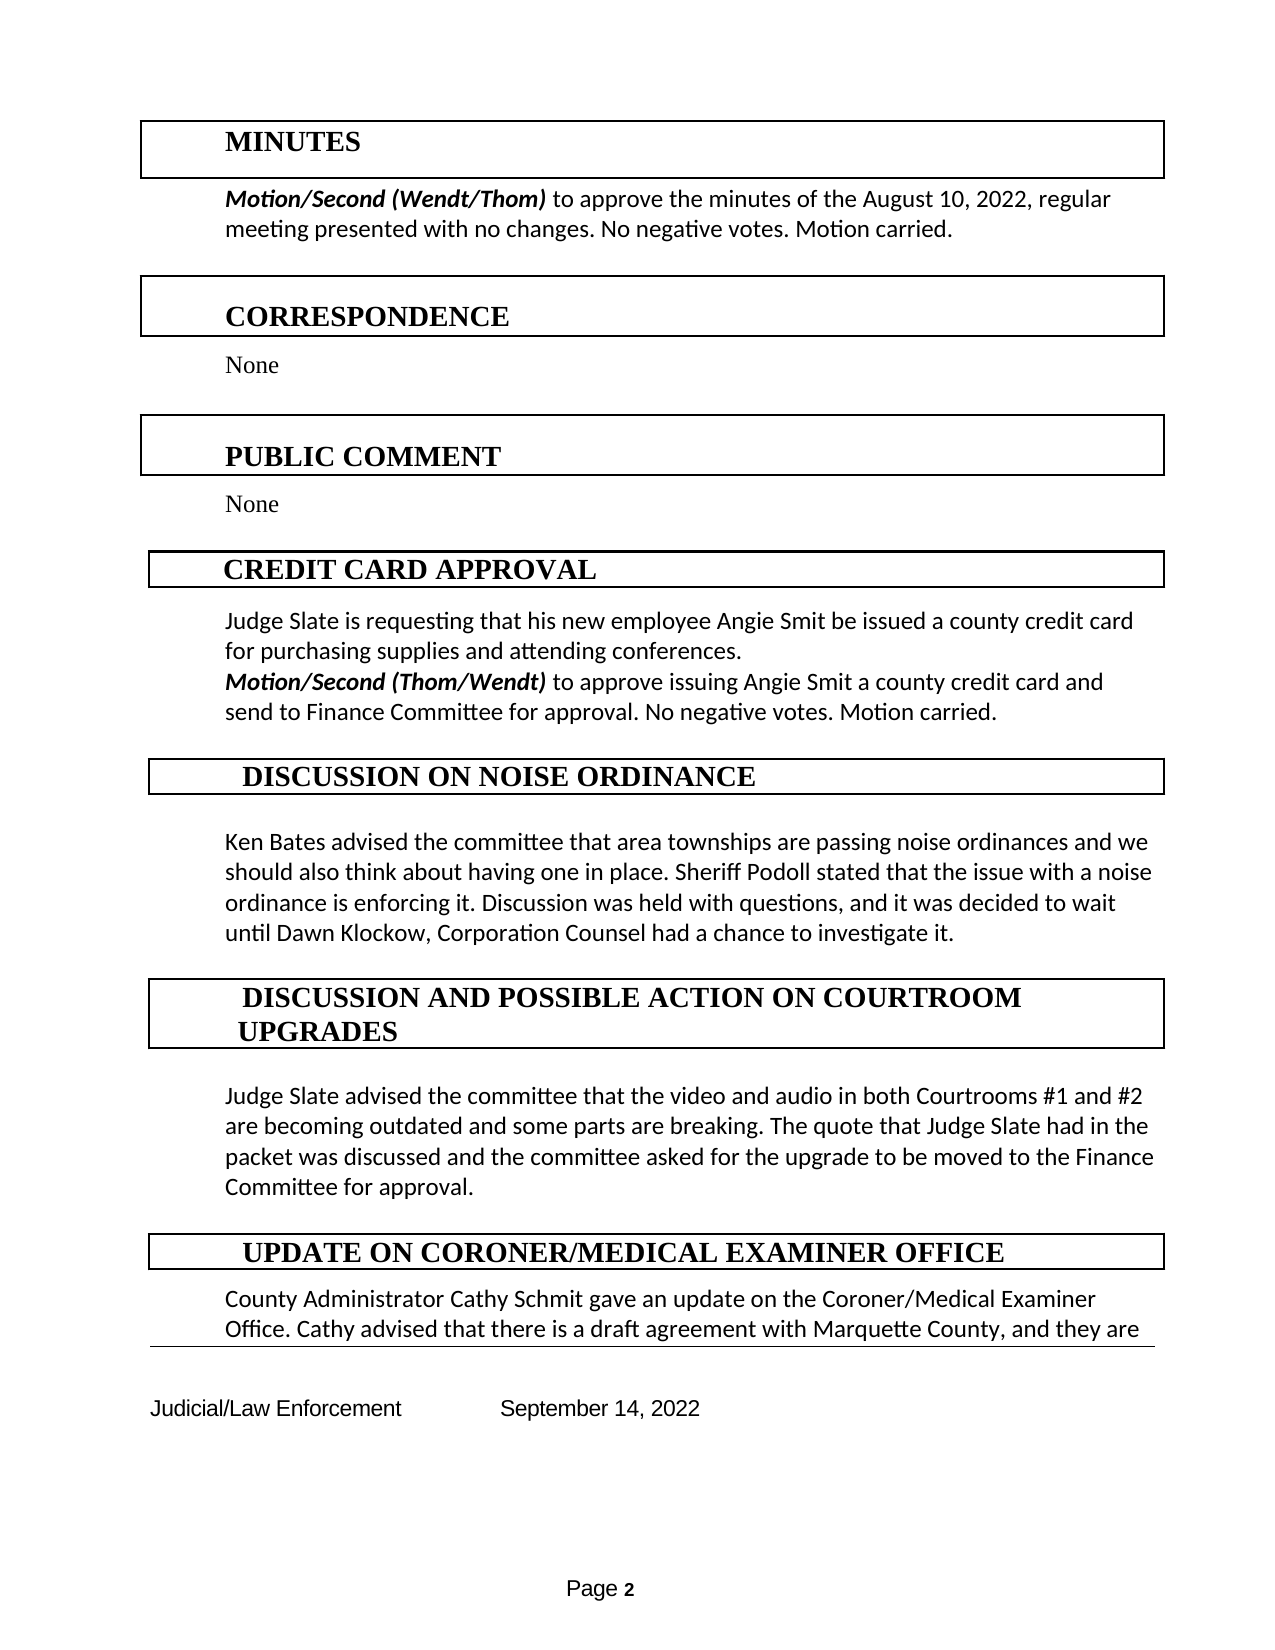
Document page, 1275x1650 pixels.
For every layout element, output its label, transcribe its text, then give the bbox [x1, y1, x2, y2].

text Motion/Second (Wendt/Thom) to approve the minutes of the August 10, 2022, regular meeting presented with no changes. No negative votes. Motion carried. [225, 183, 1155, 244]
text None [150, 350, 1155, 378]
text Judge Slate advised the committee that the video and audio in both Courtrooms #1 and #2 are becoming outdated and some parts are breaking. The quote that Judge Slate had in the packet was discussed and the committee asked for the upgrade to be moved to the Finance Committee for approval. [225, 1080, 1155, 1202]
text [225, 1283, 1155, 1344]
subtitle PUBLIC COMMENT [142, 416, 1163, 474]
text None [150, 489, 1155, 518]
text Ken Bates advised the committee that area townships are passing noise ordinances and we should also think about having one in place. Sheriff Podoll stated that the issue with a noise ordinance is enforcing it. Discussion was held with questions, and it was decided to wait until Dawn Klockow, Corporation Counsel had a chance to investigate it. [225, 826, 1155, 948]
text CREDIT CARD APPROVAL [150, 553, 1163, 586]
text UPDATE ON CORONER/MEDICAL EXAMINER OFFICE [150, 1235, 1163, 1268]
text DISCUSSION AND POSSIBLE ACTION ON COURTROOM [150, 980, 1163, 1012]
text Judge Slate is requesting that his new employee Angie Smit be issued a county credit card for purchasing supplies and attending conferences. [225, 605, 1155, 666]
text Motion/Second (Thom/Wendt) to approve issuing Angie Smit a county credit card and send to Finance Committee for approval. No negative votes. Motion carried. [225, 666, 1155, 727]
subtitle MINUTES [142, 122, 1163, 177]
text DISCUSSION ON NOISE ORDINANCE [150, 760, 1163, 793]
text UPGRADES [150, 1012, 1163, 1047]
subtitle CORRESPONDENCE [142, 277, 1163, 335]
